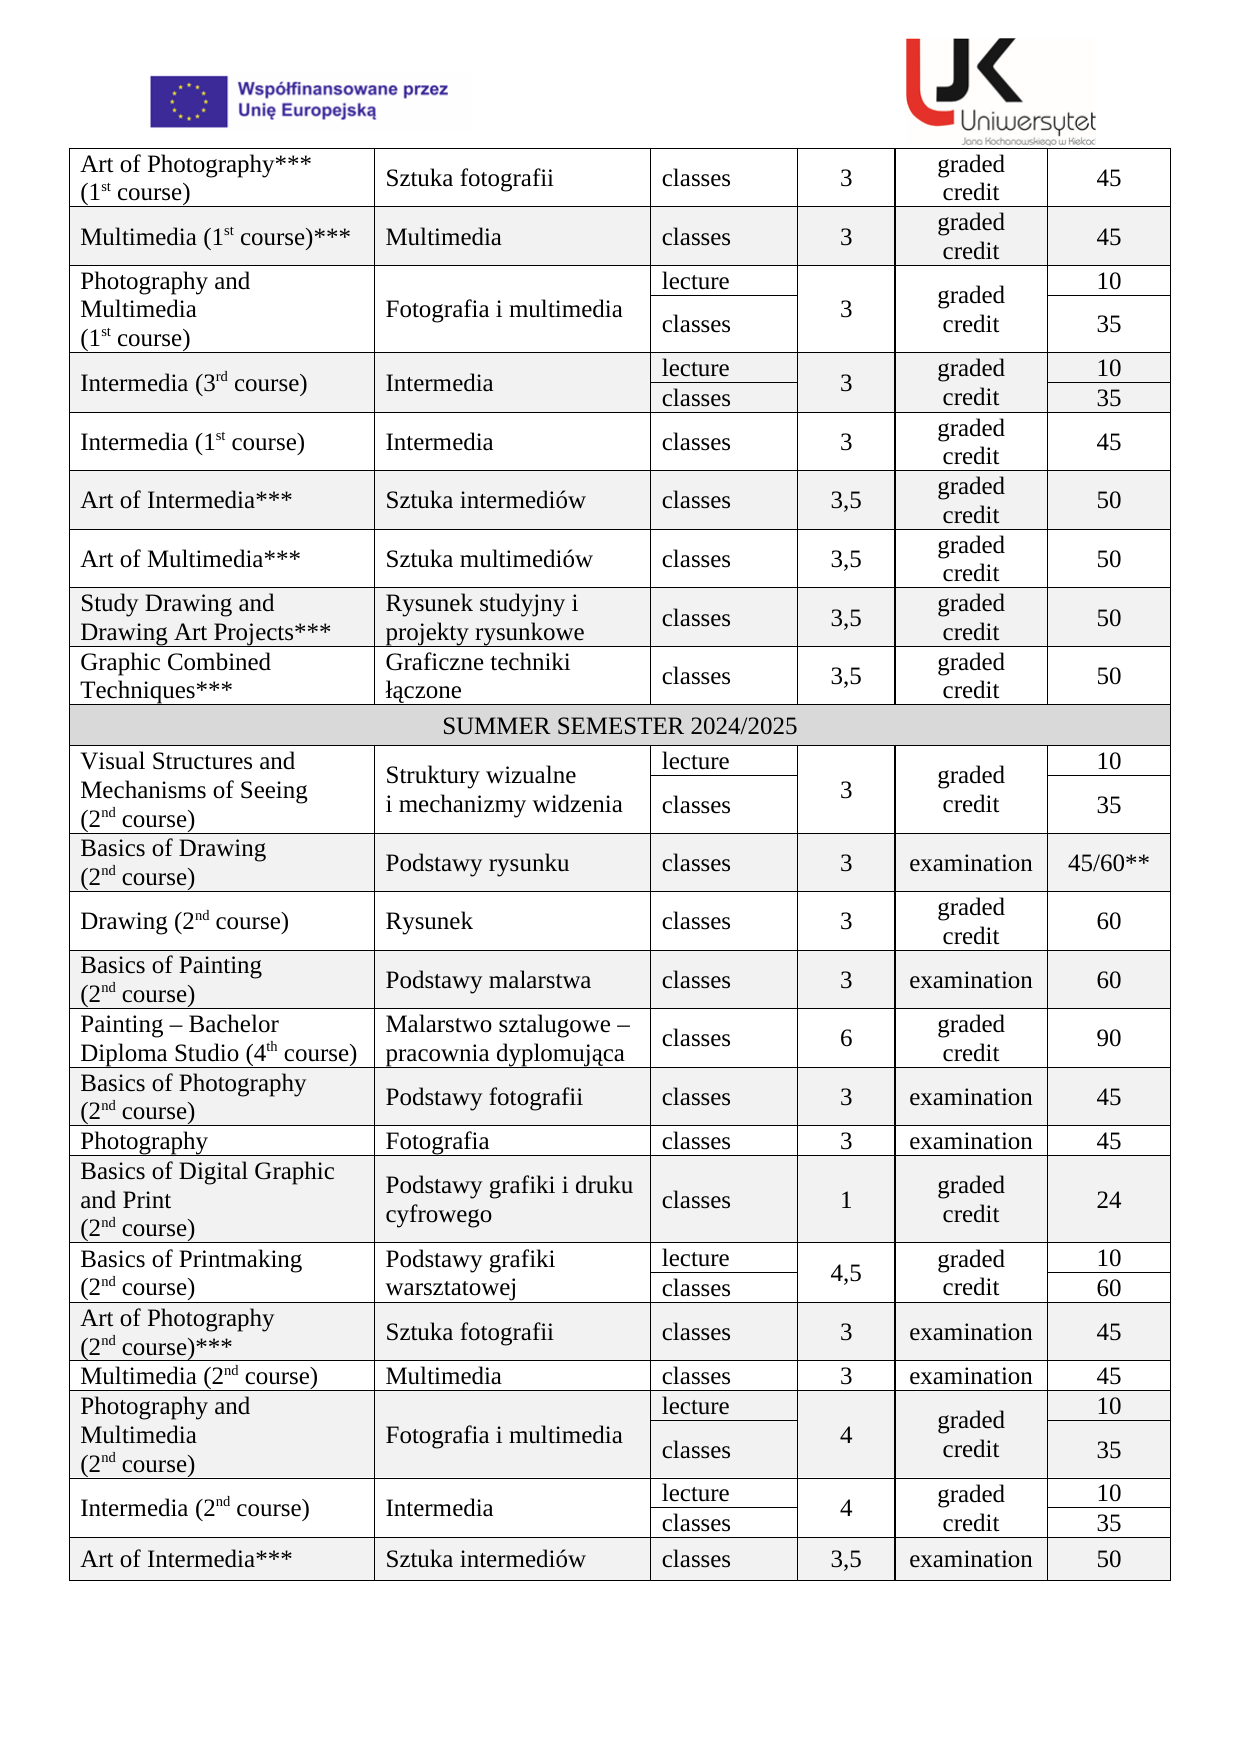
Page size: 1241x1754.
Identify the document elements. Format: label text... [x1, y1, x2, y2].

table_cell Painting – Bachelor Diploma Studio (4th course) [70, 1009, 374, 1067]
table_cell 35 [1048, 776, 1170, 832]
table_cell 3,5 [798, 588, 894, 646]
table_cell classes [651, 1068, 797, 1125]
table_cell 50 [1048, 471, 1170, 529]
table_cell Rysunek studyjny i projekty rysunkowe [375, 588, 650, 646]
table_cell 45 [1048, 207, 1170, 265]
table_cell lecture [651, 266, 797, 294]
table_cell classes [651, 530, 797, 587]
table_cell 45 [1048, 1303, 1170, 1360]
table_cell Sztuka multimediów [375, 530, 650, 587]
table_cell 3 [798, 1126, 894, 1155]
table_cell Art of Photography*** (1st course) [70, 149, 374, 206]
table_cell Sztuka fotografii [375, 1303, 650, 1360]
table_cell 10 [1048, 1243, 1170, 1272]
table_cell lecture [651, 1243, 797, 1272]
table_cell 45 [1048, 149, 1170, 206]
table_cell graded credit [896, 1009, 1047, 1067]
table_cell 3,5 [798, 530, 894, 587]
table_cell 35 [1048, 1508, 1170, 1537]
table_cell Sztuka intermediów [375, 1538, 650, 1580]
table_cell examination [896, 834, 1047, 891]
table_cell classes [651, 834, 797, 891]
table_cell Basics of Photography (2nd course) [70, 1068, 374, 1125]
picture [147, 73, 472, 131]
table_cell classes [651, 149, 797, 206]
table_cell Drawing (2nd course) [70, 892, 374, 949]
table_cell 4,5 [798, 1243, 894, 1302]
table_cell Podstawy rysunku [375, 834, 650, 891]
table_cell Podstawy grafiki i druku cyfrowego [375, 1156, 650, 1242]
table_cell Graficzne techniki łączone [375, 647, 650, 704]
table_cell 10 [1048, 1479, 1170, 1507]
table_cell Basics of Drawing (2nd course) [70, 834, 374, 891]
table_cell classes [651, 1538, 797, 1580]
table_cell Multimedia [375, 207, 650, 265]
table_cell classes [651, 413, 797, 470]
table_cell classes [651, 892, 797, 949]
table_cell 3,5 [798, 647, 894, 704]
table_cell graded credit [896, 207, 1047, 265]
table_cell graded credit [896, 149, 1047, 206]
table_cell Study Drawing and Drawing Art Projects*** [70, 588, 374, 646]
table_cell 45 [1048, 413, 1170, 470]
table_cell Struktury wizualne i mechanizmy widzenia [375, 746, 650, 832]
table_cell 4 [798, 1479, 894, 1537]
table_cell classes [651, 1156, 797, 1242]
table_cell 3 [798, 746, 894, 832]
table_cell Fotografia i multimedia [375, 1391, 650, 1477]
table_cell Intermedia [375, 353, 650, 412]
table_cell classes [651, 1126, 797, 1155]
table_cell Basics of Digital Graphic and Print (2nd course) [70, 1156, 374, 1242]
table_cell Intermedia [375, 413, 650, 470]
table_cell graded credit [896, 588, 1047, 646]
table_cell graded credit [896, 1156, 1047, 1242]
table_cell examination [896, 951, 1047, 1008]
table_cell examination [896, 1361, 1047, 1390]
table_cell graded credit [896, 266, 1047, 352]
table_cell classes [651, 1303, 797, 1360]
table_cell classes [651, 1009, 797, 1067]
table_cell classes [651, 647, 797, 704]
table_cell 3 [798, 834, 894, 891]
table_cell graded credit [896, 353, 1047, 412]
table_cell Photography and Multimedia (1st course) [70, 266, 374, 352]
table_cell 4 [798, 1391, 894, 1477]
table_cell Visual Structures and Mechanisms of Seeing (2nd course) [70, 746, 374, 832]
table_cell classes [651, 1508, 797, 1537]
table_cell graded credit [896, 746, 1047, 832]
table_cell graded credit [896, 1243, 1047, 1302]
table_cell Art of Intermedia*** [70, 471, 374, 529]
table_cell graded credit [896, 530, 1047, 587]
table_cell 45 [1048, 1068, 1170, 1125]
table_cell 45 [1048, 1126, 1170, 1155]
table_cell Fotografia [375, 1126, 650, 1155]
table_cell 3 [798, 951, 894, 1008]
table_cell classes [651, 383, 797, 412]
table_cell Art of Multimedia*** [70, 530, 374, 587]
table_cell Podstawy malarstwa [375, 951, 650, 1008]
table_cell graded credit [896, 1391, 1047, 1477]
table_cell graded credit [896, 1479, 1047, 1537]
table_cell graded credit [896, 892, 1047, 949]
table_cell graded credit [896, 471, 1047, 529]
table_cell 45 [1048, 1361, 1170, 1390]
table_cell Basics of Printmaking (2nd course) [70, 1243, 374, 1302]
table_cell 6 [798, 1009, 894, 1067]
picture [905, 38, 1096, 145]
table_cell Multimedia (1st course)*** [70, 207, 374, 265]
table_cell 50 [1048, 647, 1170, 704]
table_cell SUMMER SEMESTER 2024/2025 [70, 705, 1170, 745]
table_cell Rysunek [375, 892, 650, 949]
table_cell lecture [651, 1479, 797, 1507]
table_cell 50 [1048, 1538, 1170, 1580]
table_cell classes [651, 296, 797, 352]
table_cell 50 [1048, 588, 1170, 646]
table_cell 10 [1048, 1391, 1170, 1420]
table_cell 3 [798, 1068, 894, 1125]
table_cell 35 [1048, 383, 1170, 412]
table_cell Intermedia [375, 1479, 650, 1537]
table_cell 50 [1048, 530, 1170, 587]
table_cell examination [896, 1126, 1047, 1155]
table_cell Intermedia (3rd course) [70, 353, 374, 412]
table_cell Photography [70, 1126, 374, 1155]
table_cell classes [651, 471, 797, 529]
table_cell 24 [1048, 1156, 1170, 1242]
table_cell 10 [1048, 353, 1170, 382]
table_cell Sztuka intermediów [375, 471, 650, 529]
table_cell Multimedia (2nd course) [70, 1361, 374, 1390]
table_cell Malarstwo sztalugowe – pracownia dyplomująca [375, 1009, 650, 1067]
table_cell 60 [1048, 1273, 1170, 1302]
table_cell lecture [651, 353, 797, 382]
table_cell 10 [1048, 266, 1170, 294]
table_cell Photography and Multimedia (2nd course) [70, 1391, 374, 1477]
table_cell 1 [798, 1156, 894, 1242]
table_cell Fotografia i multimedia [375, 266, 650, 352]
table_cell lecture [651, 1391, 797, 1420]
table_cell Intermedia (2nd course) [70, 1479, 374, 1537]
table_cell Sztuka fotografii [375, 149, 650, 206]
table_cell classes [651, 1273, 797, 1302]
table_cell classes [651, 1361, 797, 1390]
table_cell 35 [1048, 1421, 1170, 1477]
table_cell 3 [798, 207, 894, 265]
table_cell graded credit [896, 647, 1047, 704]
table_cell examination [896, 1068, 1047, 1125]
table_cell 60 [1048, 892, 1170, 949]
table_cell 90 [1048, 1009, 1170, 1067]
table_cell 10 [1048, 746, 1170, 775]
table_cell 3,5 [798, 1538, 894, 1580]
table_cell 3 [798, 266, 894, 352]
table_cell examination [896, 1538, 1047, 1580]
table_cell Podstawy fotografii [375, 1068, 650, 1125]
table_cell 3 [798, 1361, 894, 1390]
table_cell 3 [798, 149, 894, 206]
table_cell 45/60** [1048, 834, 1170, 891]
table_cell 60 [1048, 951, 1170, 1008]
table_cell Intermedia (1st course) [70, 413, 374, 470]
table_cell lecture [651, 746, 797, 775]
table_cell 3 [798, 1303, 894, 1360]
table_cell Art of Photography (2nd course)*** [70, 1303, 374, 1360]
table_cell examination [896, 1303, 1047, 1360]
table_cell classes [651, 776, 797, 832]
table_cell Multimedia [375, 1361, 650, 1390]
table_cell graded credit [896, 413, 1047, 470]
table_cell classes [651, 951, 797, 1008]
table_cell classes [651, 1421, 797, 1477]
table_cell classes [651, 207, 797, 265]
table_cell 35 [1048, 296, 1170, 352]
table_cell Art of Intermedia*** [70, 1538, 374, 1580]
table_cell 3 [798, 892, 894, 949]
table_cell 3 [798, 413, 894, 470]
table_cell Graphic Combined Techniques*** [70, 647, 374, 704]
table_cell Podstawy grafiki warsztatowej [375, 1243, 650, 1302]
table_cell 3 [798, 353, 894, 412]
table_cell 3,5 [798, 471, 894, 529]
table_cell Basics of Painting (2nd course) [70, 951, 374, 1008]
table_cell classes [651, 588, 797, 646]
